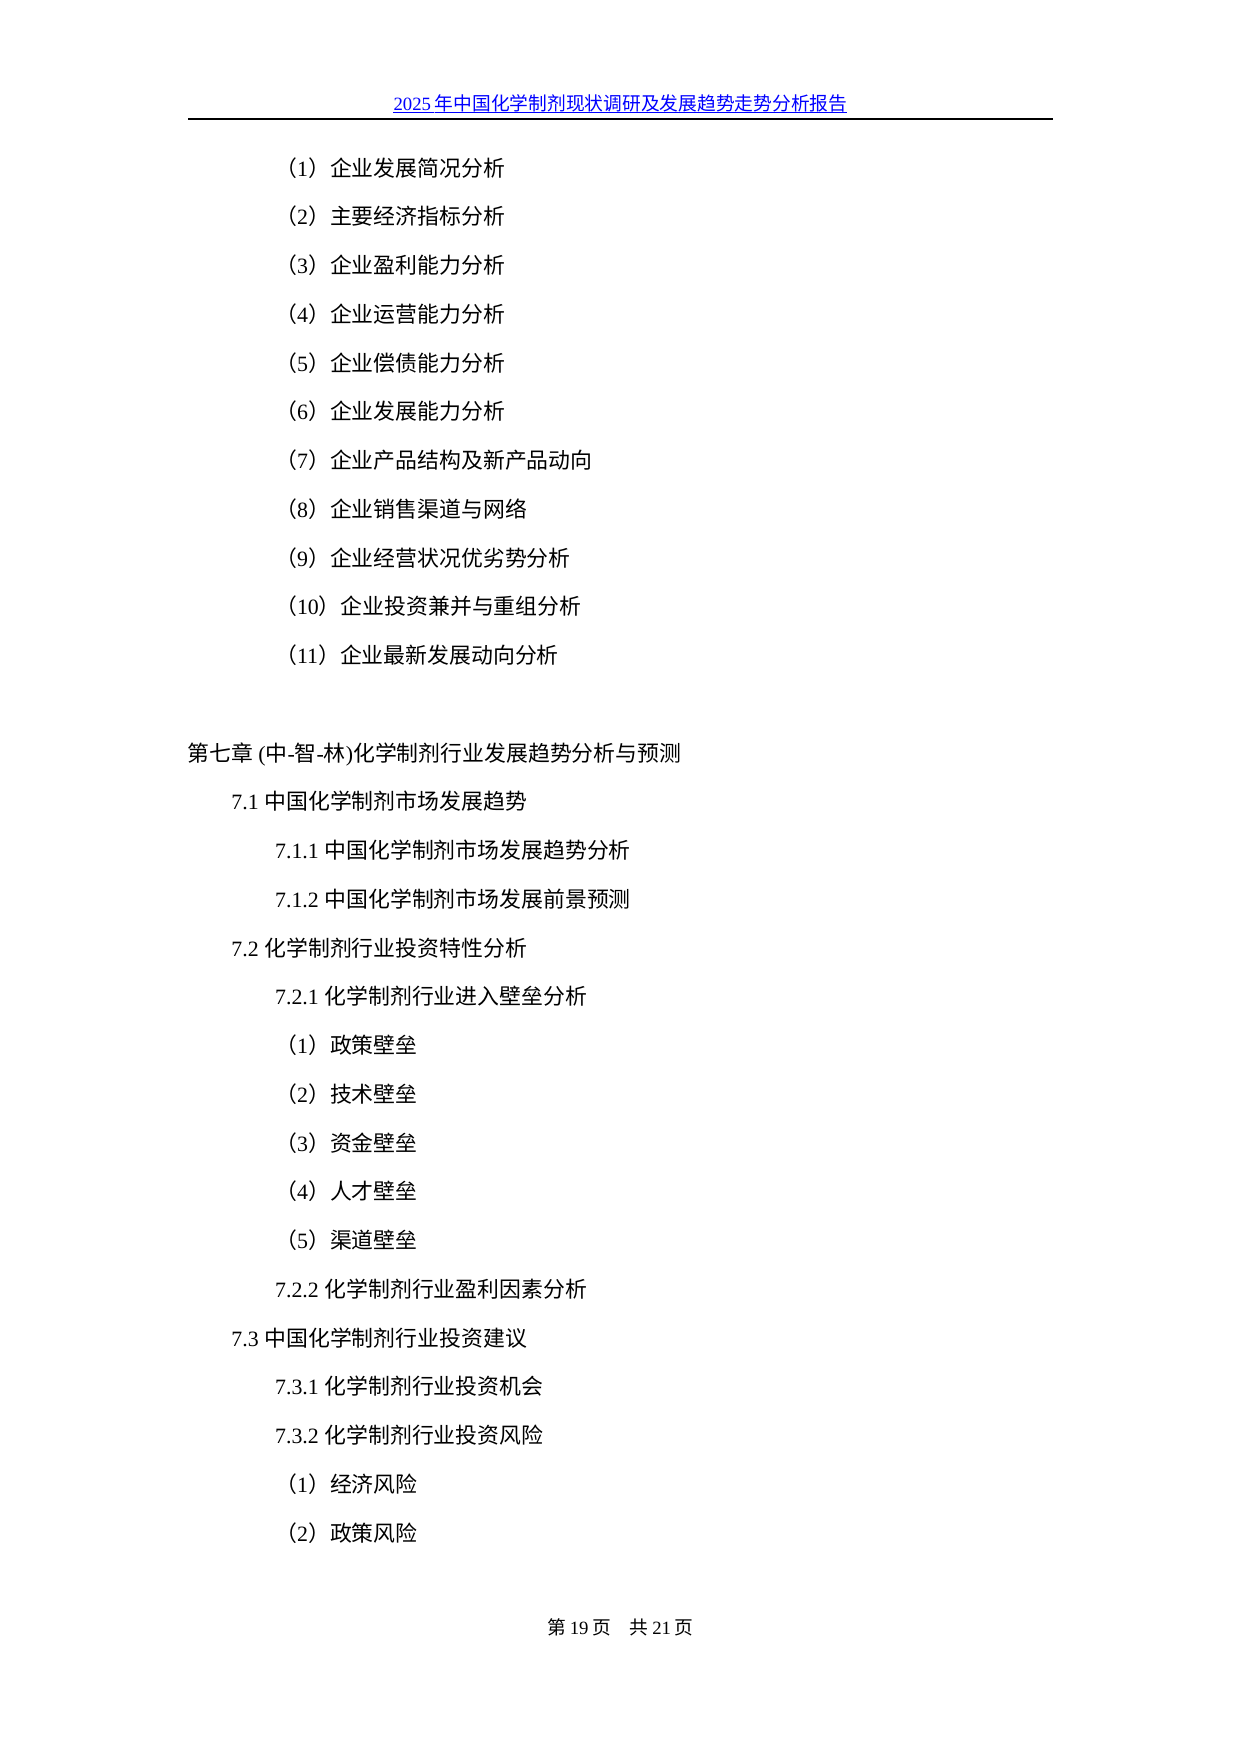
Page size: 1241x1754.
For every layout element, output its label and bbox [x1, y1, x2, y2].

text [187, 150, 1053, 1548]
